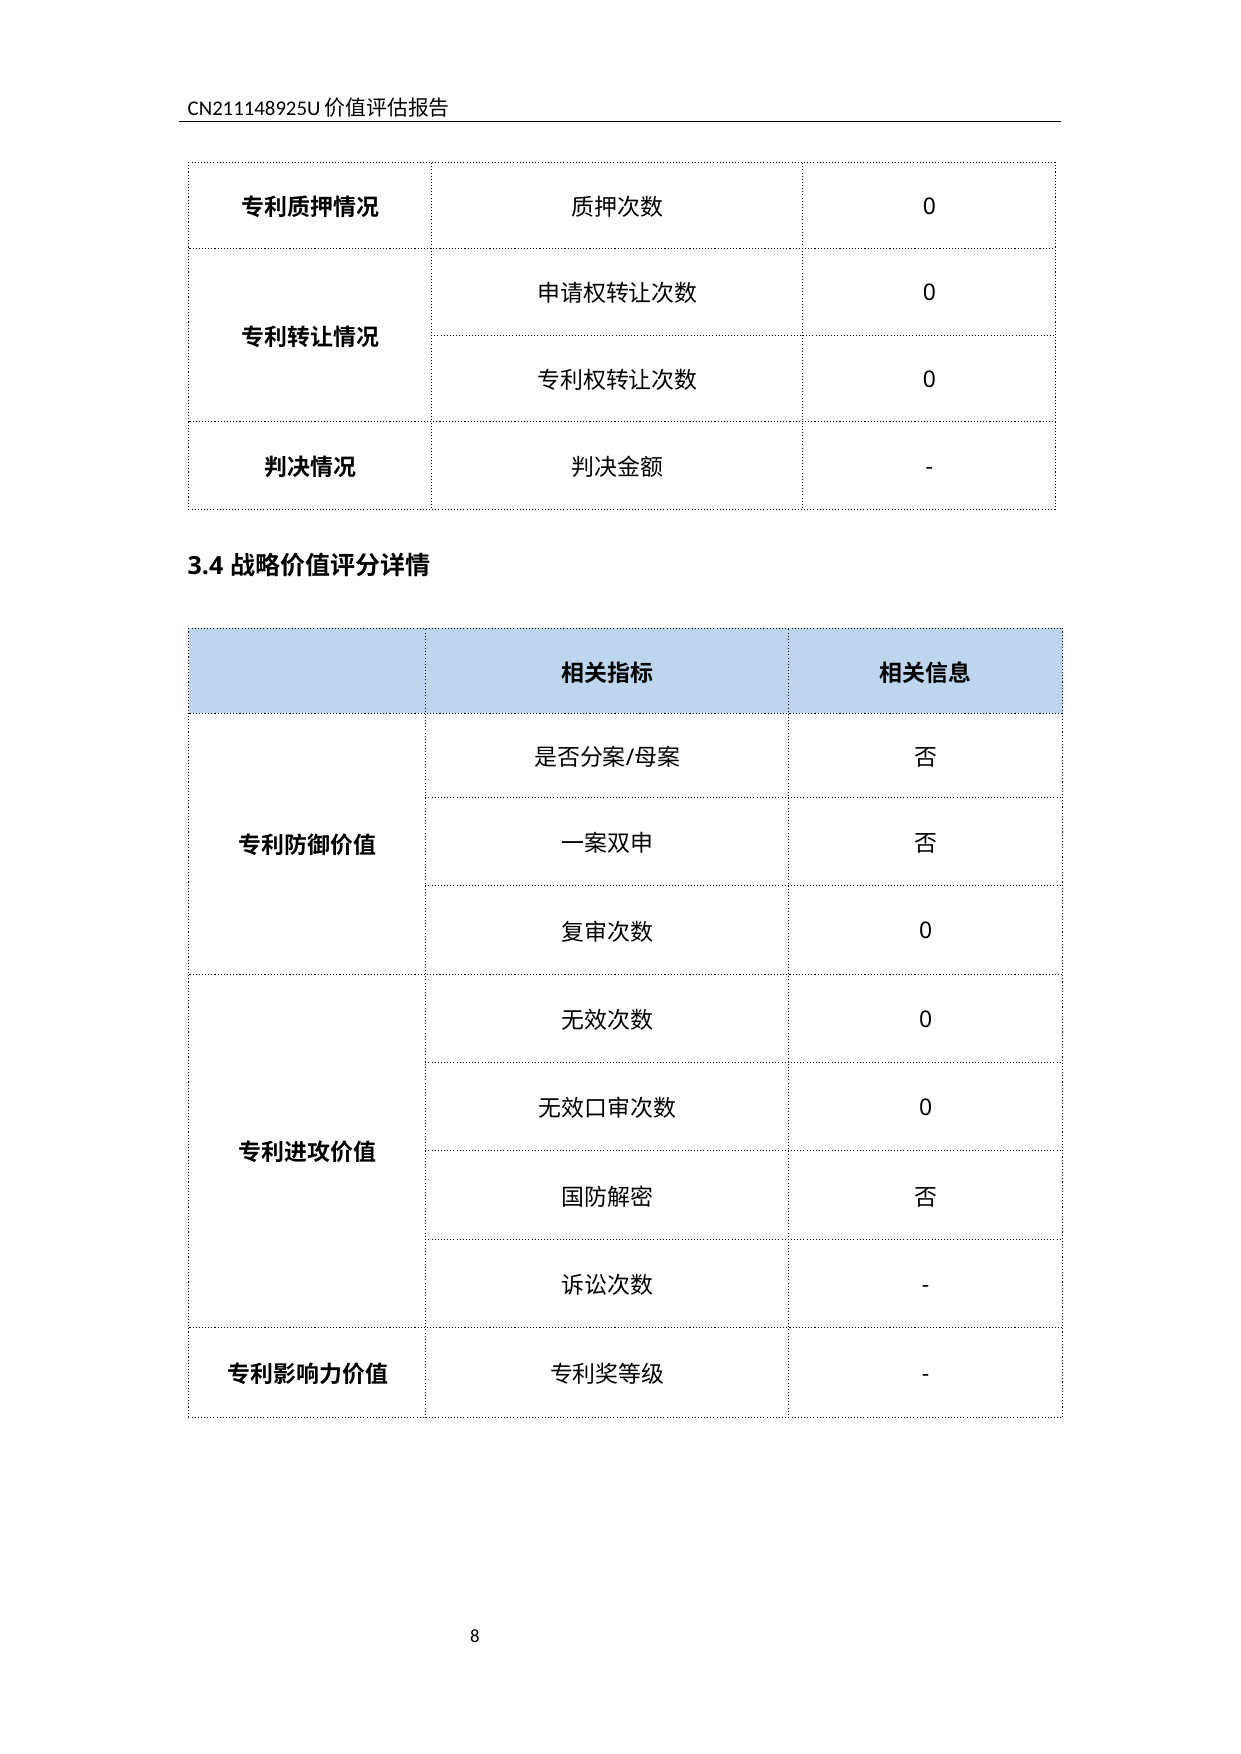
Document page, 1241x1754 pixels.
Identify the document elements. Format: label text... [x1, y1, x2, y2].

table_cell 0 [803, 248, 1056, 334]
table_cell 判决金额 [432, 421, 803, 509]
table_cell 国防解密 [426, 1150, 788, 1239]
table_cell 专利转让情况 [189, 248, 432, 421]
table_cell 专利进攻价值 [189, 974, 426, 1327]
table_cell 专利防御价值 [189, 713, 426, 974]
table_cell - [788, 1327, 1063, 1417]
table_cell - [788, 1239, 1063, 1327]
table_header 相关指标 [426, 628, 788, 713]
table_cell 是否分案/母案 [426, 713, 788, 797]
table_header 相关信息 [788, 628, 1063, 713]
table_cell 申请权转让次数 [432, 248, 803, 334]
table_cell - [803, 421, 1056, 509]
table_cell 否 [788, 797, 1063, 885]
table_cell 0 [803, 335, 1056, 421]
table_cell 专利权转让次数 [432, 335, 803, 421]
table_cell 否 [788, 1150, 1063, 1239]
table_cell 一案双申 [426, 797, 788, 885]
table_cell 诉讼次数 [426, 1239, 788, 1327]
table_cell 0 [788, 1062, 1063, 1150]
table_cell 专利影响力价值 [189, 1327, 426, 1417]
table_cell 复审次数 [426, 885, 788, 974]
subtitle 战略价值评分详情 [187, 531, 1053, 596]
table_header [189, 628, 426, 713]
table_cell 0 [788, 974, 1063, 1062]
table_cell 专利质押情况 [189, 162, 432, 248]
table_cell 判决情况 [189, 421, 432, 509]
table_cell 专利奖等级 [426, 1327, 788, 1417]
table_cell 无效口审次数 [426, 1062, 788, 1150]
table_cell 否 [788, 713, 1063, 797]
table_cell 0 [803, 162, 1056, 248]
table_cell 无效次数 [426, 974, 788, 1062]
table_cell 质押次数 [432, 162, 803, 248]
table_cell 0 [788, 885, 1063, 974]
